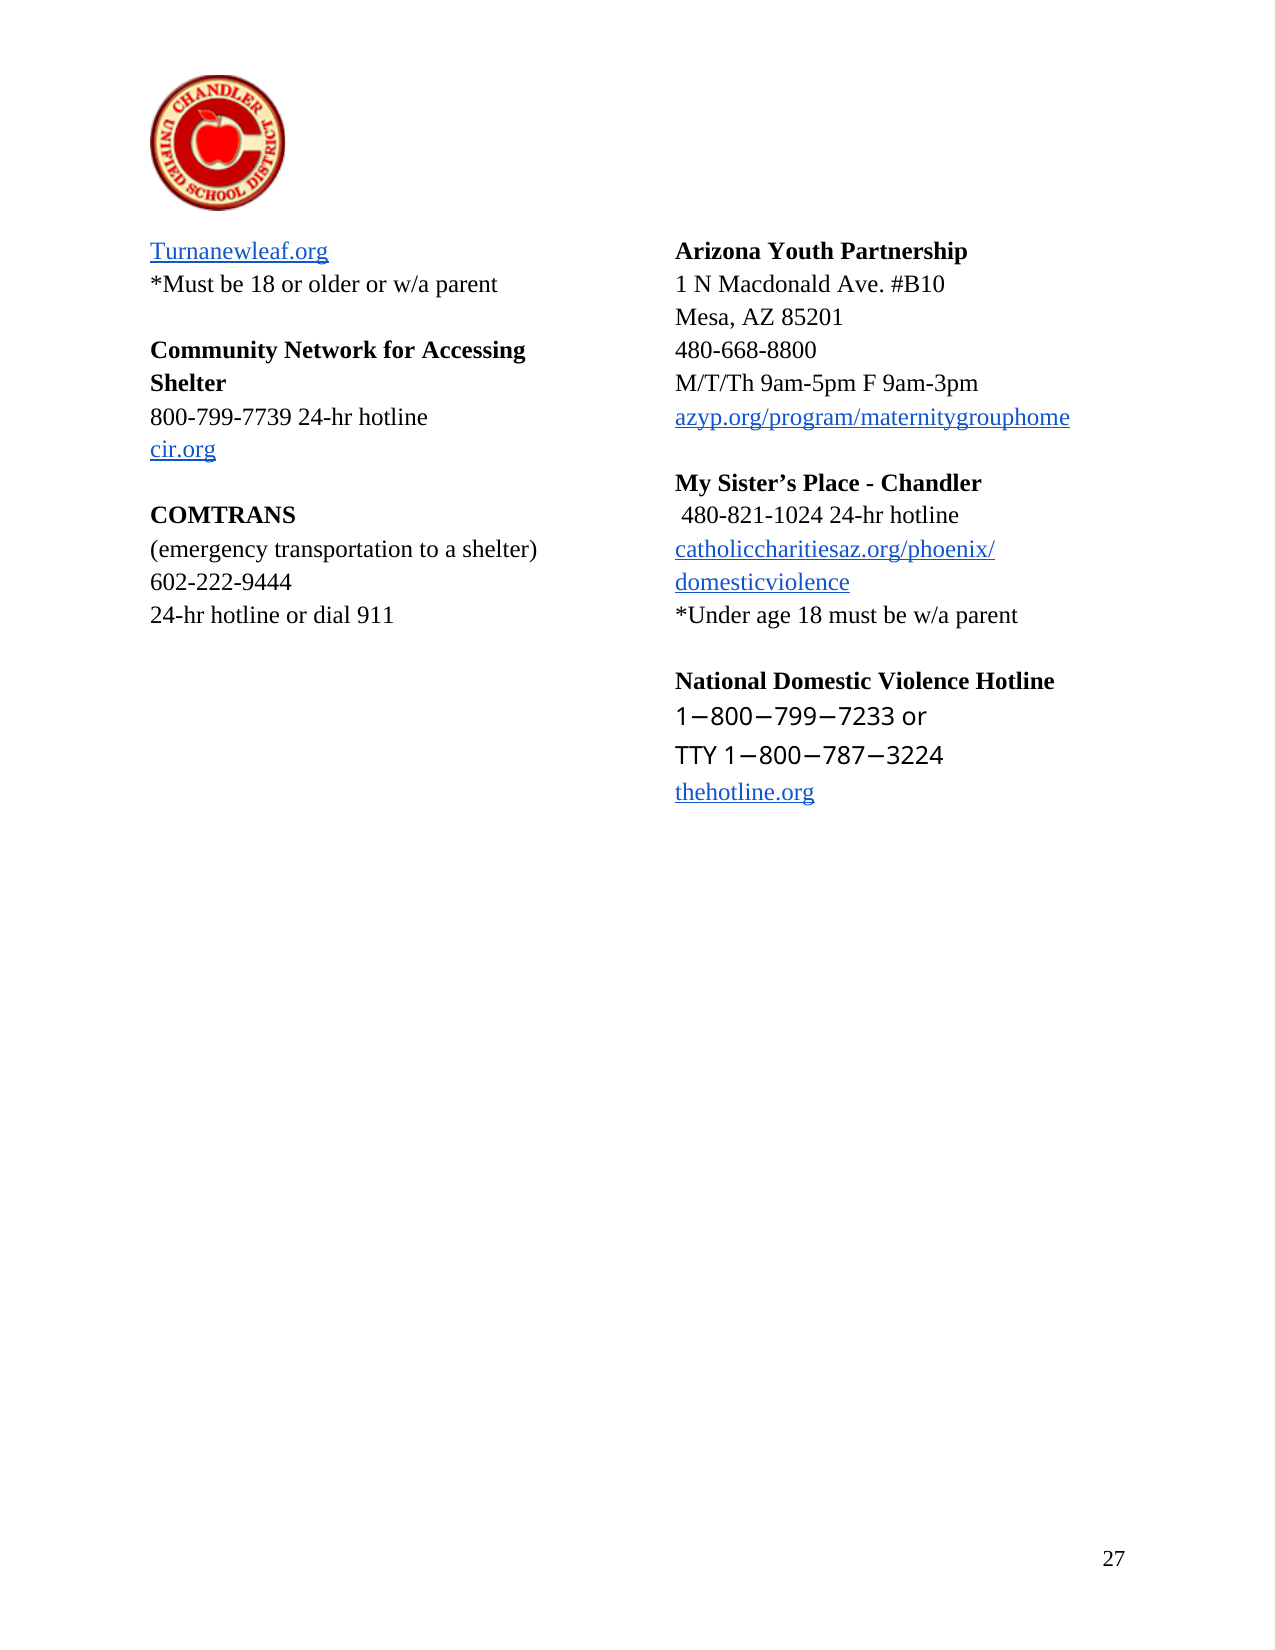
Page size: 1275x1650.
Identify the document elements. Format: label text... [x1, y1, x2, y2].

text 602-222-9444 [150, 567, 600, 595]
text cir.org [150, 434, 600, 463]
text catholiccharitiesaz.org/phoenix/domesticviolence [675, 534, 1125, 595]
text 1 N Macdonald Ave. #B10 [675, 269, 1125, 298]
text National Domestic Violence Hotline [675, 666, 1125, 694]
text 24-hr hotline or dial 911 [150, 600, 600, 628]
text 480-821-1024 24-hr hotline [675, 501, 1125, 529]
text 800-799-7739 24-hr hotline [150, 402, 600, 430]
text Mesa, AZ 85201 [675, 302, 1125, 331]
text *Under age 18 must be w/a parent [675, 600, 1125, 628]
text COMTRANS [150, 501, 600, 529]
picture [150, 75, 286, 211]
text Turnanewleaf.org [150, 236, 600, 265]
text Arizona Youth Partnership [675, 236, 1125, 265]
text TTY 1−800−787−3224 [675, 738, 1125, 772]
text My Sister’s Place - Chandler [675, 468, 1125, 496]
text (emergency transportation to a shelter) [150, 534, 600, 562]
text azyp.org/program/maternitygrouphome [675, 402, 1125, 430]
text M/T/Th 9am-5pm F 9am-3pm [675, 368, 1125, 397]
text *Must be 18 or older or w/a parent [150, 269, 600, 298]
text 1−800−799−7233 or [675, 699, 1125, 733]
text thehotline.org [675, 777, 1125, 806]
text 480-668-8800 [675, 336, 1125, 364]
text Community Network for Accessing Shelter [150, 336, 600, 397]
